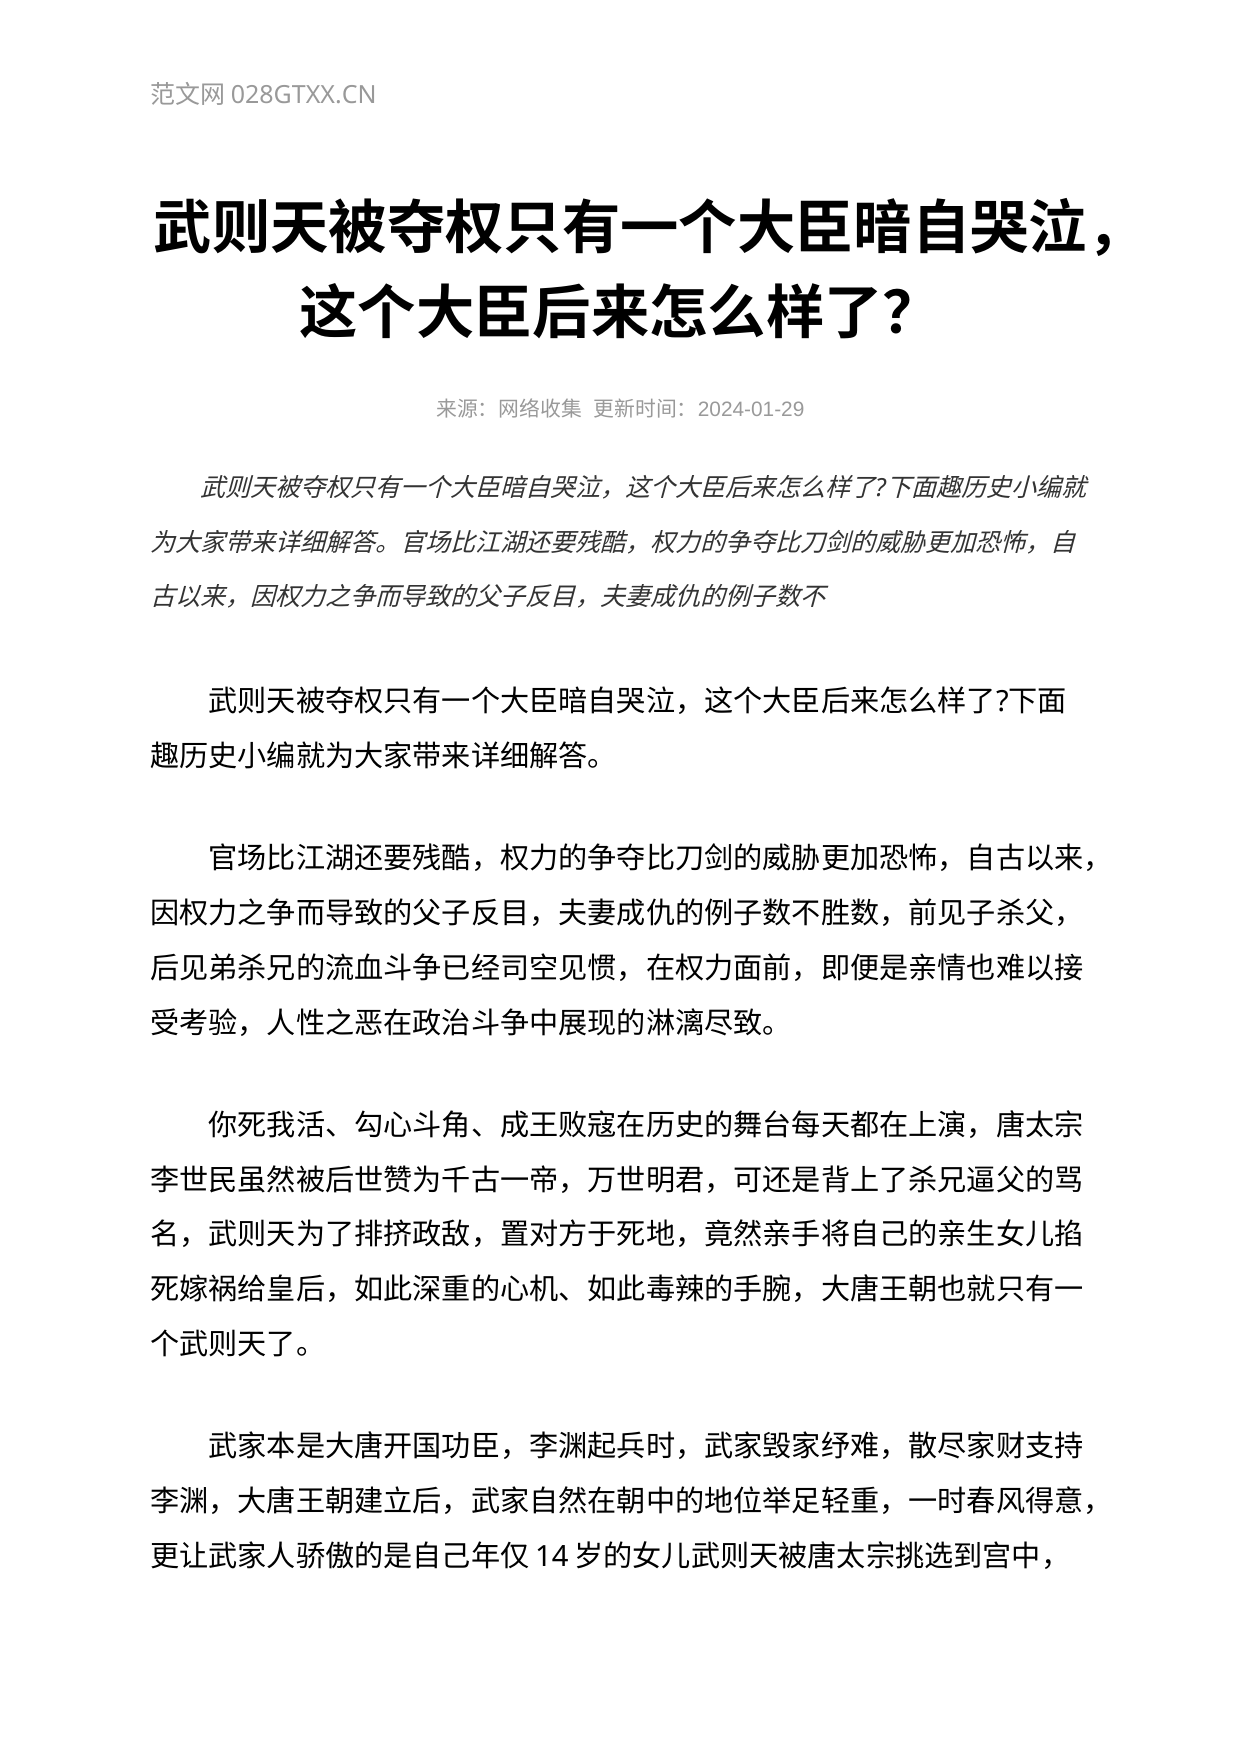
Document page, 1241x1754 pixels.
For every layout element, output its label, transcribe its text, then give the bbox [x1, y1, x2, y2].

text 你死我活、勾心斗角、成王败寇在历史的舞台每天都在上演，唐太宗李世民虽然被后世赞为千古一帝，万世明君，可还是背上了杀兄逼父的骂名，武则天为了排挤政敌，置对方于死地，竟然亲手将自己的亲生女儿掐死嫁祸给皇后，如此深重的心机、如此毒辣的手腕，大唐王朝也就只有一个武则天了。 [150, 1101, 1090, 1363]
text 武则天被夺权只有一个大臣暗自哭泣，这个大臣后来怎么样了?下面趣历史小编就为大家带来详细解答。 [150, 678, 1090, 775]
text 来源：网络收集 更新时间：2024-01-29 [150, 397, 1090, 421]
subtitle 武则天被夺权只有一个大臣暗自哭泣，这个大臣后来怎么样了？ [150, 181, 1090, 350]
text 武则天被夺权只有一个大臣暗自哭泣，这个大臣后来怎么样了?下面趣历史小编就为大家带来详细解答。官场比江湖还要残酷，权力的争夺比刀剑的威胁更加恐怖，自古以来，因权力之争而导致的父子反目，夫妻成仇的例子数不 [150, 468, 1090, 613]
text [150, 1422, 1090, 1575]
text 官场比江湖还要残酷，权力的争夺比刀剑的威胁更加恐怖，自古以来，因权力之争而导致的父子反目，夫妻成仇的例子数不胜数，前见子杀父，后见弟杀兄的流血斗争已经司空见惯，在权力面前，即便是亲情也难以接受考验，人性之恶在政治斗争中展现的淋漓尽致。 [150, 835, 1090, 1042]
